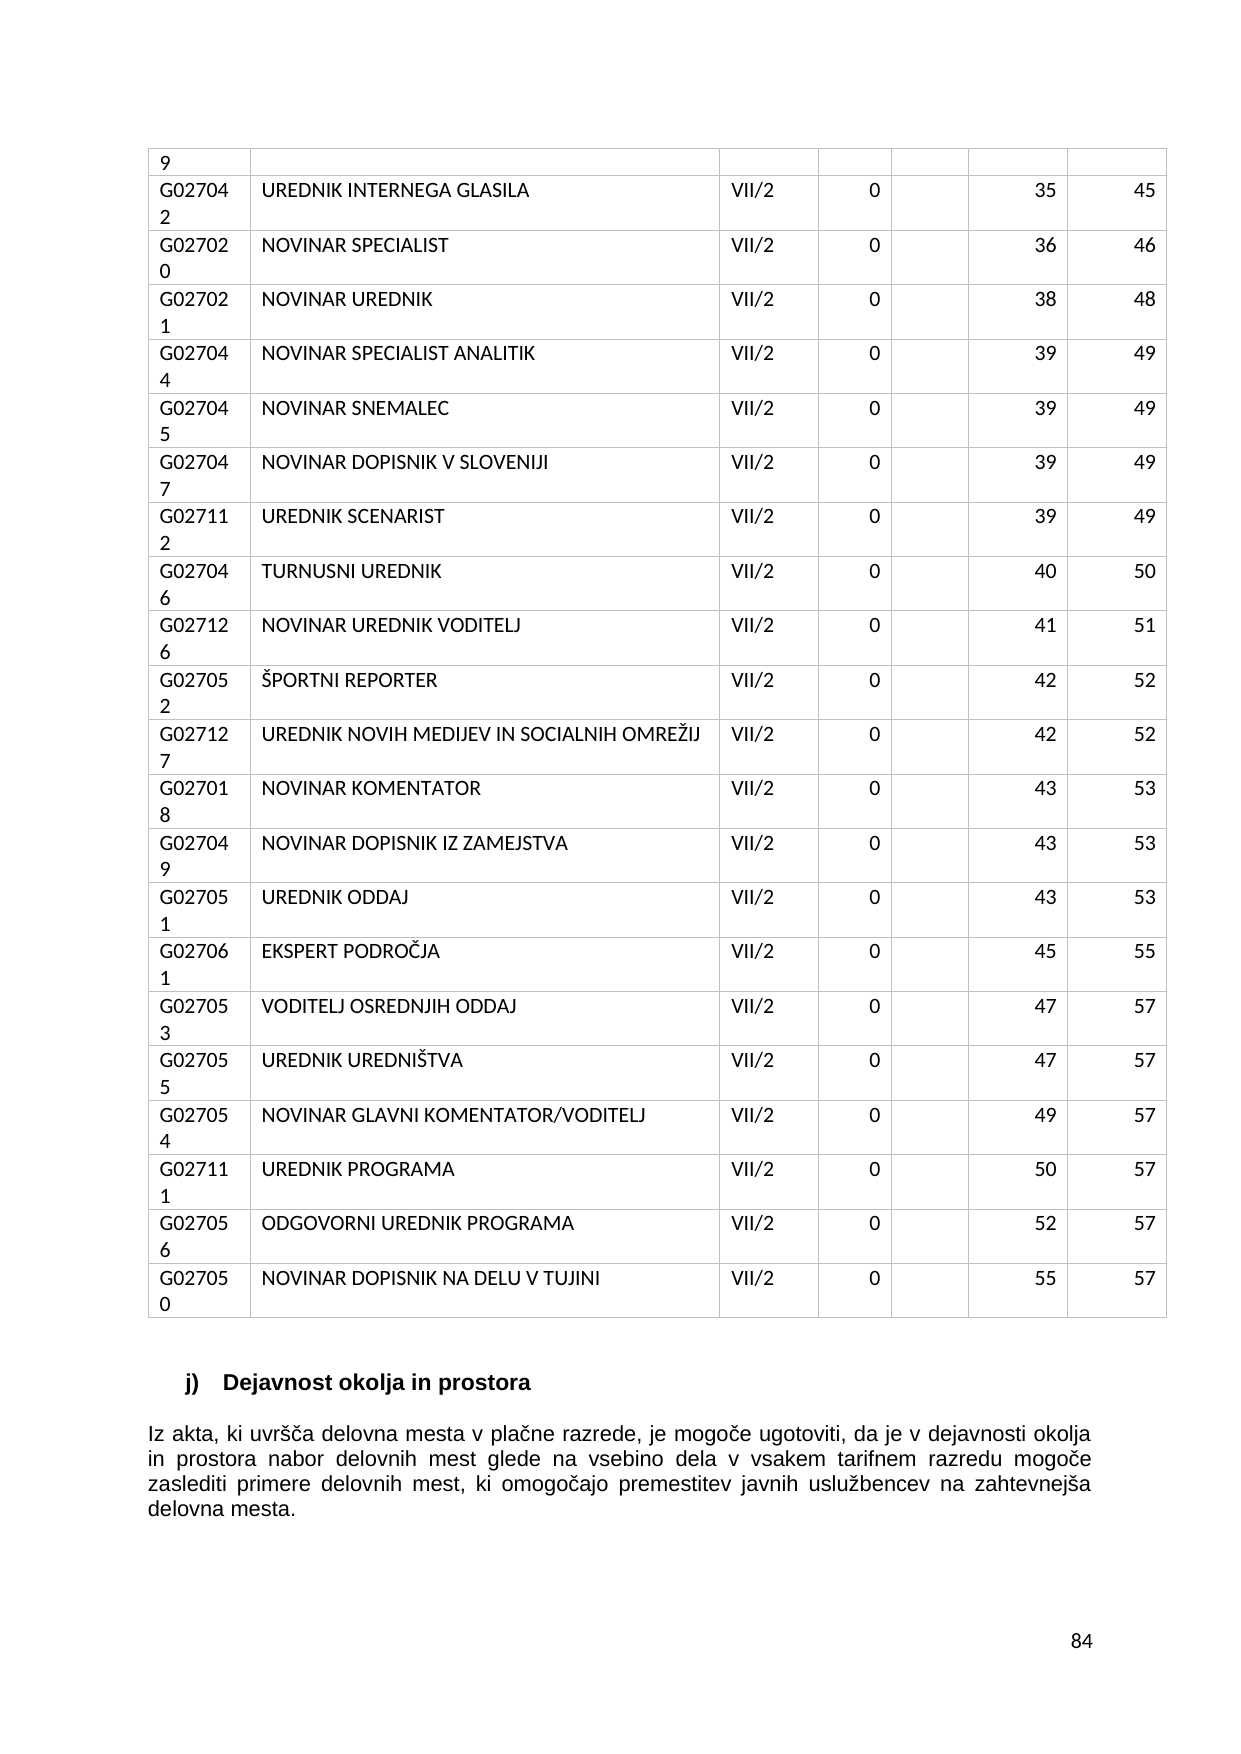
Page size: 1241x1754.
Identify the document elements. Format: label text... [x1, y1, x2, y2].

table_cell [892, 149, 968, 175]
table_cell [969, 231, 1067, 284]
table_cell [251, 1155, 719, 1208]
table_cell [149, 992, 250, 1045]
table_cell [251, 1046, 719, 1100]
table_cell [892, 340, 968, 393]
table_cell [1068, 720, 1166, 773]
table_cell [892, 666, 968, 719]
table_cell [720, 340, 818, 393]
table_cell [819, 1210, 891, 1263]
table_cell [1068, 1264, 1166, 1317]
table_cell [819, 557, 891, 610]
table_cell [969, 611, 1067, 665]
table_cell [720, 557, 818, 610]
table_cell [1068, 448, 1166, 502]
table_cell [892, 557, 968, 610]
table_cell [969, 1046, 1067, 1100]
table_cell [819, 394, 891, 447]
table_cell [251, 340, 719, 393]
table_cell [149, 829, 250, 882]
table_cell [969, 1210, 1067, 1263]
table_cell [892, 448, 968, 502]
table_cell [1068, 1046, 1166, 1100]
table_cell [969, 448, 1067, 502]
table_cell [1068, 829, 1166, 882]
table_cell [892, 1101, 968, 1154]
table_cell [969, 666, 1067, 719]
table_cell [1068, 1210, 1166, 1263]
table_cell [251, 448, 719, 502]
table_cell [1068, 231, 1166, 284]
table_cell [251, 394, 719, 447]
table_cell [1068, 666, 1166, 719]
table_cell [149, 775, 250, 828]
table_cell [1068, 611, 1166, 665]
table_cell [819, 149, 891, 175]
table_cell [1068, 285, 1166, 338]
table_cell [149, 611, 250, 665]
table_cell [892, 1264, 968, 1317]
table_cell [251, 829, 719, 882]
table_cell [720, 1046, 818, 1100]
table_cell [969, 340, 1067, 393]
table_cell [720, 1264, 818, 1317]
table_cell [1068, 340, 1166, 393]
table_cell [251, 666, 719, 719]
text Iz akta, ki uvršča delovna mesta v plačne razrede, je mogoče ugotoviti, da je v dejavnosti okolja in prostora nabor delovnih mest glede na vsebino dela v vsakem tarifnem razredu mogoče zaslediti primere delovnih mest, ki omogočajo premestitev javnih uslužbencev na zahtevnejša delovna mesta. [148, 1421, 1093, 1521]
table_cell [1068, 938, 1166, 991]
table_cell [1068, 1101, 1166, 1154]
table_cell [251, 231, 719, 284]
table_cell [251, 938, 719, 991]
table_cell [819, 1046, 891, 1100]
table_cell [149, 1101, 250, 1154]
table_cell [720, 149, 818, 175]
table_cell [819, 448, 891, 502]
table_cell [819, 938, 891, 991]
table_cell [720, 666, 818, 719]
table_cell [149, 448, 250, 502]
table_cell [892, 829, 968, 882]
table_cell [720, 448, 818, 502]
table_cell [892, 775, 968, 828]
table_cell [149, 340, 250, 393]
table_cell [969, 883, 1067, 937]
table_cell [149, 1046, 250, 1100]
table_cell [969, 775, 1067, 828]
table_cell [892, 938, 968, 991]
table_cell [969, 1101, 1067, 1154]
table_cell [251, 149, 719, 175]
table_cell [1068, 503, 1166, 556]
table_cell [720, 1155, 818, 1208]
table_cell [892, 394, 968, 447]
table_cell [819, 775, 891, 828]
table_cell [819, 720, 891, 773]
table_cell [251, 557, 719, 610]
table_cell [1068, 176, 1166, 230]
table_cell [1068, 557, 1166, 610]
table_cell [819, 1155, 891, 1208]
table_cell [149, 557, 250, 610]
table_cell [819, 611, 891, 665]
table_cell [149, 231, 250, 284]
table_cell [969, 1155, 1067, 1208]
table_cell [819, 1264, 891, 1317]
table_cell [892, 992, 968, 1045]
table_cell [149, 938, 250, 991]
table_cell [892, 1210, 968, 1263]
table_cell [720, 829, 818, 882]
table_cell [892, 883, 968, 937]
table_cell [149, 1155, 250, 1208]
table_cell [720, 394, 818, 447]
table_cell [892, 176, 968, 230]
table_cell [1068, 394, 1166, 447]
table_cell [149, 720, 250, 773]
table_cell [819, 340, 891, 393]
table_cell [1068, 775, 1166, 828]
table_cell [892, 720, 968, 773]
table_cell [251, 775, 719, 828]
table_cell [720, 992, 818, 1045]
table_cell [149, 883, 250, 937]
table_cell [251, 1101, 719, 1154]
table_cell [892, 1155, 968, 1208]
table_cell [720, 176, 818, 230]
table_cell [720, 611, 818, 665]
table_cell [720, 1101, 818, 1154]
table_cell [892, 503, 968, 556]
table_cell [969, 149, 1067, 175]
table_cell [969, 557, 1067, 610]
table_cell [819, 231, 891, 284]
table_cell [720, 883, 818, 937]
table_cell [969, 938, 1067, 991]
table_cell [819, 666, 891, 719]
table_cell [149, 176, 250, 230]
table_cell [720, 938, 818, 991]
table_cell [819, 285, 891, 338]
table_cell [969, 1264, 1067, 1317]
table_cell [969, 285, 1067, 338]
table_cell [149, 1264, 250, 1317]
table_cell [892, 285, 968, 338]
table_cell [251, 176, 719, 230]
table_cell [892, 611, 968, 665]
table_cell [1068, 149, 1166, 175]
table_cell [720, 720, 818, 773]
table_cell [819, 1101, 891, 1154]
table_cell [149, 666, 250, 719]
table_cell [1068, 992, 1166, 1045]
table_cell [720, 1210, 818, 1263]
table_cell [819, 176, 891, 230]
list Dejavnost okolja in prostora [185, 1369, 1093, 1395]
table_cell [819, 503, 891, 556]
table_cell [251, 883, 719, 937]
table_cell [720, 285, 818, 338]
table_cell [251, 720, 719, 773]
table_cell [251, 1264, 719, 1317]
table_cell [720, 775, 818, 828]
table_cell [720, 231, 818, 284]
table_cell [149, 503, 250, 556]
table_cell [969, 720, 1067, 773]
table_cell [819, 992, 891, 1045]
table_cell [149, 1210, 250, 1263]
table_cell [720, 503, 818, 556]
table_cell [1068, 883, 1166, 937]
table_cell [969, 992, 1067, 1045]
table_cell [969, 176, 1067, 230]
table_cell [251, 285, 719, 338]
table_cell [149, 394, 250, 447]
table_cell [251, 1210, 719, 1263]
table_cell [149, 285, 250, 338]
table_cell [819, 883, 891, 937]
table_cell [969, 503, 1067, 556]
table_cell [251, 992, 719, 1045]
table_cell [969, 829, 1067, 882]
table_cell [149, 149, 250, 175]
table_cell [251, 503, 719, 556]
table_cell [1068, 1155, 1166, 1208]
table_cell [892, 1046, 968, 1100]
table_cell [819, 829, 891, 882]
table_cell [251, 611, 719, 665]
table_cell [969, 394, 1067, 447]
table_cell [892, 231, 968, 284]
